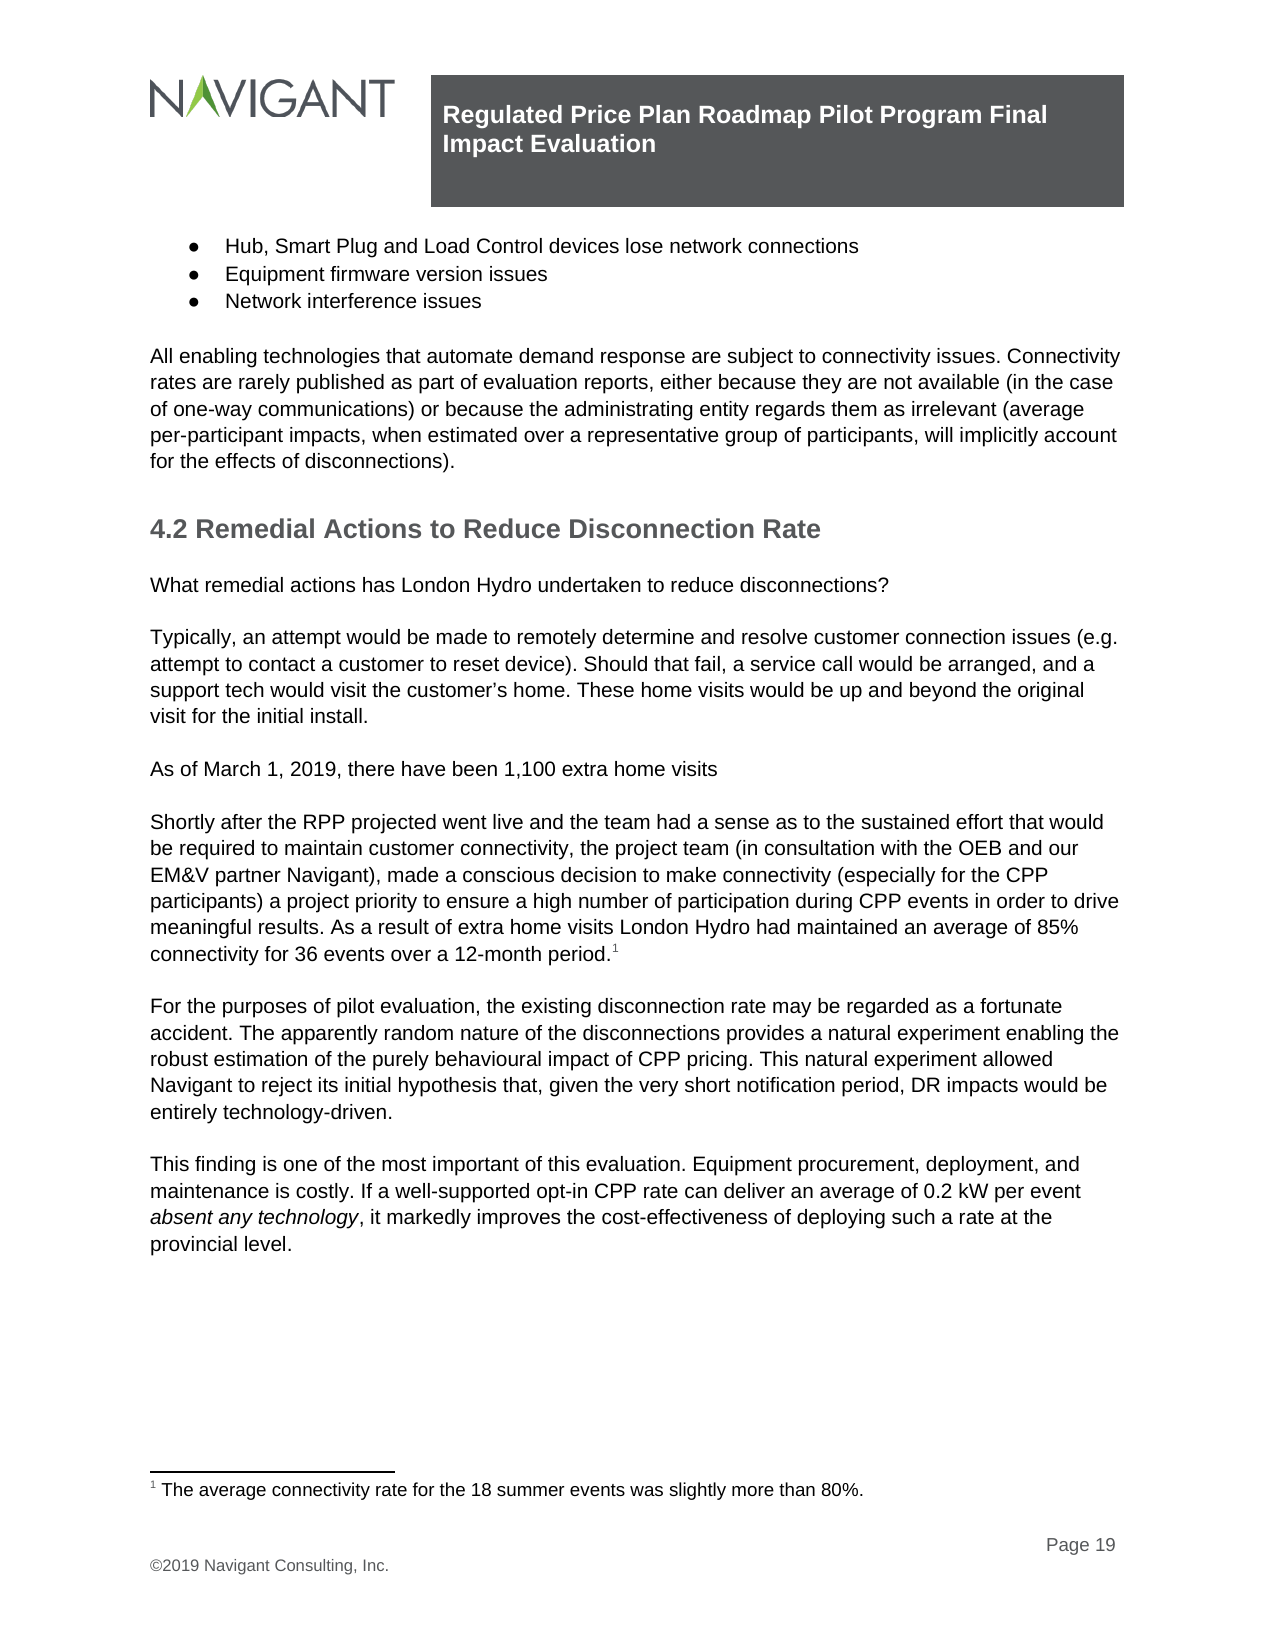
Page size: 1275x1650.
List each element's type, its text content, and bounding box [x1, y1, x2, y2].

text This finding is one of the most important of this evaluation. Equipment procurement, deployment, and maintenance is costly. If a well-supported opt-in CPP rate can deliver an average of 0.2 kW per event absent any technology, it markedly improves the cost-effectiveness of deploying such a rate at the provincial level. [150, 1152, 1125, 1255]
text Typically, an attempt would be made to remotely determine and resolve customer connection issues (e.g. attempt to contact a customer to reset device). Should that fail, a service call would be arranged, and a support tech would visit the customer’s home. These home visits would be up and beyond the original visit for the initial install. [150, 625, 1125, 728]
list Equipment firmware version issues [187, 261, 1125, 285]
list Network interference issues [187, 289, 1125, 313]
subtitle Remedial Actions to Reduce Disconnection Rate [150, 513, 1125, 544]
text As of March 1, 2019, there have been 1,100 extra home visits [150, 757, 1125, 781]
list Hub, Smart Plug and Load Control devices lose network connections [187, 234, 1125, 258]
text What remedial actions has London Hydro undertaken to reduce disconnections? [150, 572, 1125, 596]
text All enabling technologies that automate demand response are subject to connectivity issues. Connectivity rates are rarely published as part of evaluation reports, either because they are not available (in the case of one-way communications) or because the administrating entity regards them as irrelevant (average per-participant impacts, when estimated over a representative group of participants, will implicitly account for the effects of disconnections). [150, 344, 1125, 473]
text Shortly after the RPP projected went live and the team had a sense as to the sustained effort that would be required to maintain customer connectivity, the project team (in consultation with the OEB and our EM&V partner Navigant), made a conscious decision to make connectivity (especially for the CPP participants) a project priority to ensure a high number of participation during CPP events in order to drive meaningful results. As a result of extra home visits London Hydro had maintained an average of 85% connectivity for 36 events over a 12-month period. [150, 810, 1125, 965]
text For the purposes of pilot evaluation, the existing disconnection rate may be regarded as a fortunate accident. The apparently random nature of the disconnections provides a natural experiment enabling the robust estimation of the purely behavioural impact of CPP pricing. This natural experiment allowed Navigant to reject its initial hypothesis that, given the very short notification period, DR impacts would be entirely technology-driven. [150, 994, 1125, 1123]
